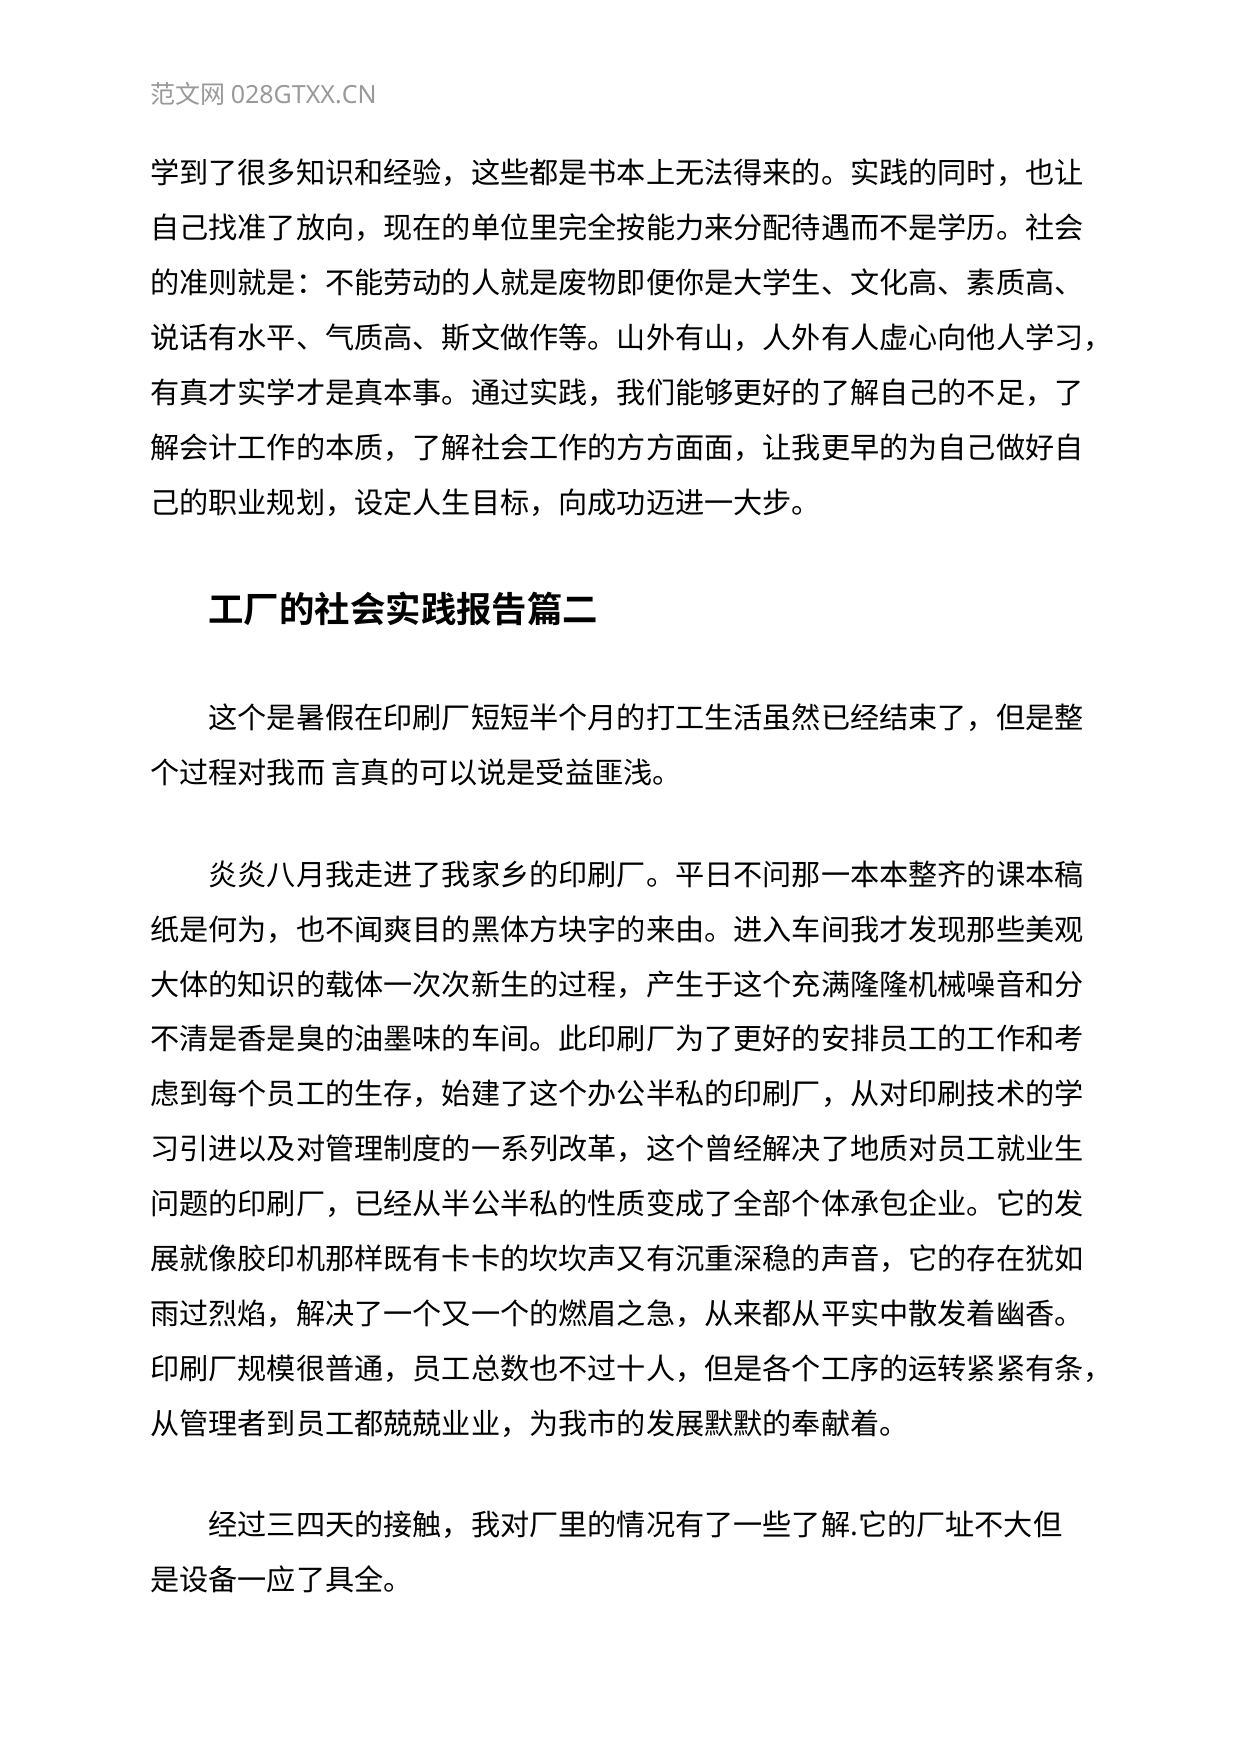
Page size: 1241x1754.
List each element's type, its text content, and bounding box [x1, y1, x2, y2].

text 这个是暑假在印刷厂短短半个月的打工生活虽然已经结束了，但是整个过程对我而 言真的可以说是受益匪浅。 [150, 694, 1090, 792]
text 经过三四天的接触，我对厂里的情况有了一些了解.它的厂址不大但是设备一应了具全。 [150, 1502, 1090, 1599]
text 炎炎八月我走进了我家乡的印刷厂。平日不问那一本本整齐的课本稿纸是何为，也不闻爽目的黑体方块字的来由。进入车间我才发现那些美观大体的知识的载体一次次新生的过程，产生于这个充满隆隆机械噪音和分不清是香是臭的油墨味的车间。此印刷厂为了更好的安排员工的工作和考虑到每个员工的生存，始建了这个办公半私的印刷厂，从对印刷技术的学习引进以及对管理制度的一系列改革，这个曾经解决了地质对员工就业生问题的印刷厂，已经从半公半私的性质变成了全部个体承包企业。它的发展就像胶印机那样既有卡卡的坎坎声又有沉重深稳的声音，它的存在犹如雨过烈焰，解决了一个又一个的燃眉之急，从来都从平实中散发着幽香。印刷厂规模很普通，员工总数也不过十人，但是各个工序的运转紧紧有条，从管理者到员工都兢兢业业，为我市的发展默默的奉献着。 [150, 851, 1090, 1442]
text 工厂的社会实践报告篇二 [150, 581, 1090, 632]
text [150, 150, 1090, 522]
